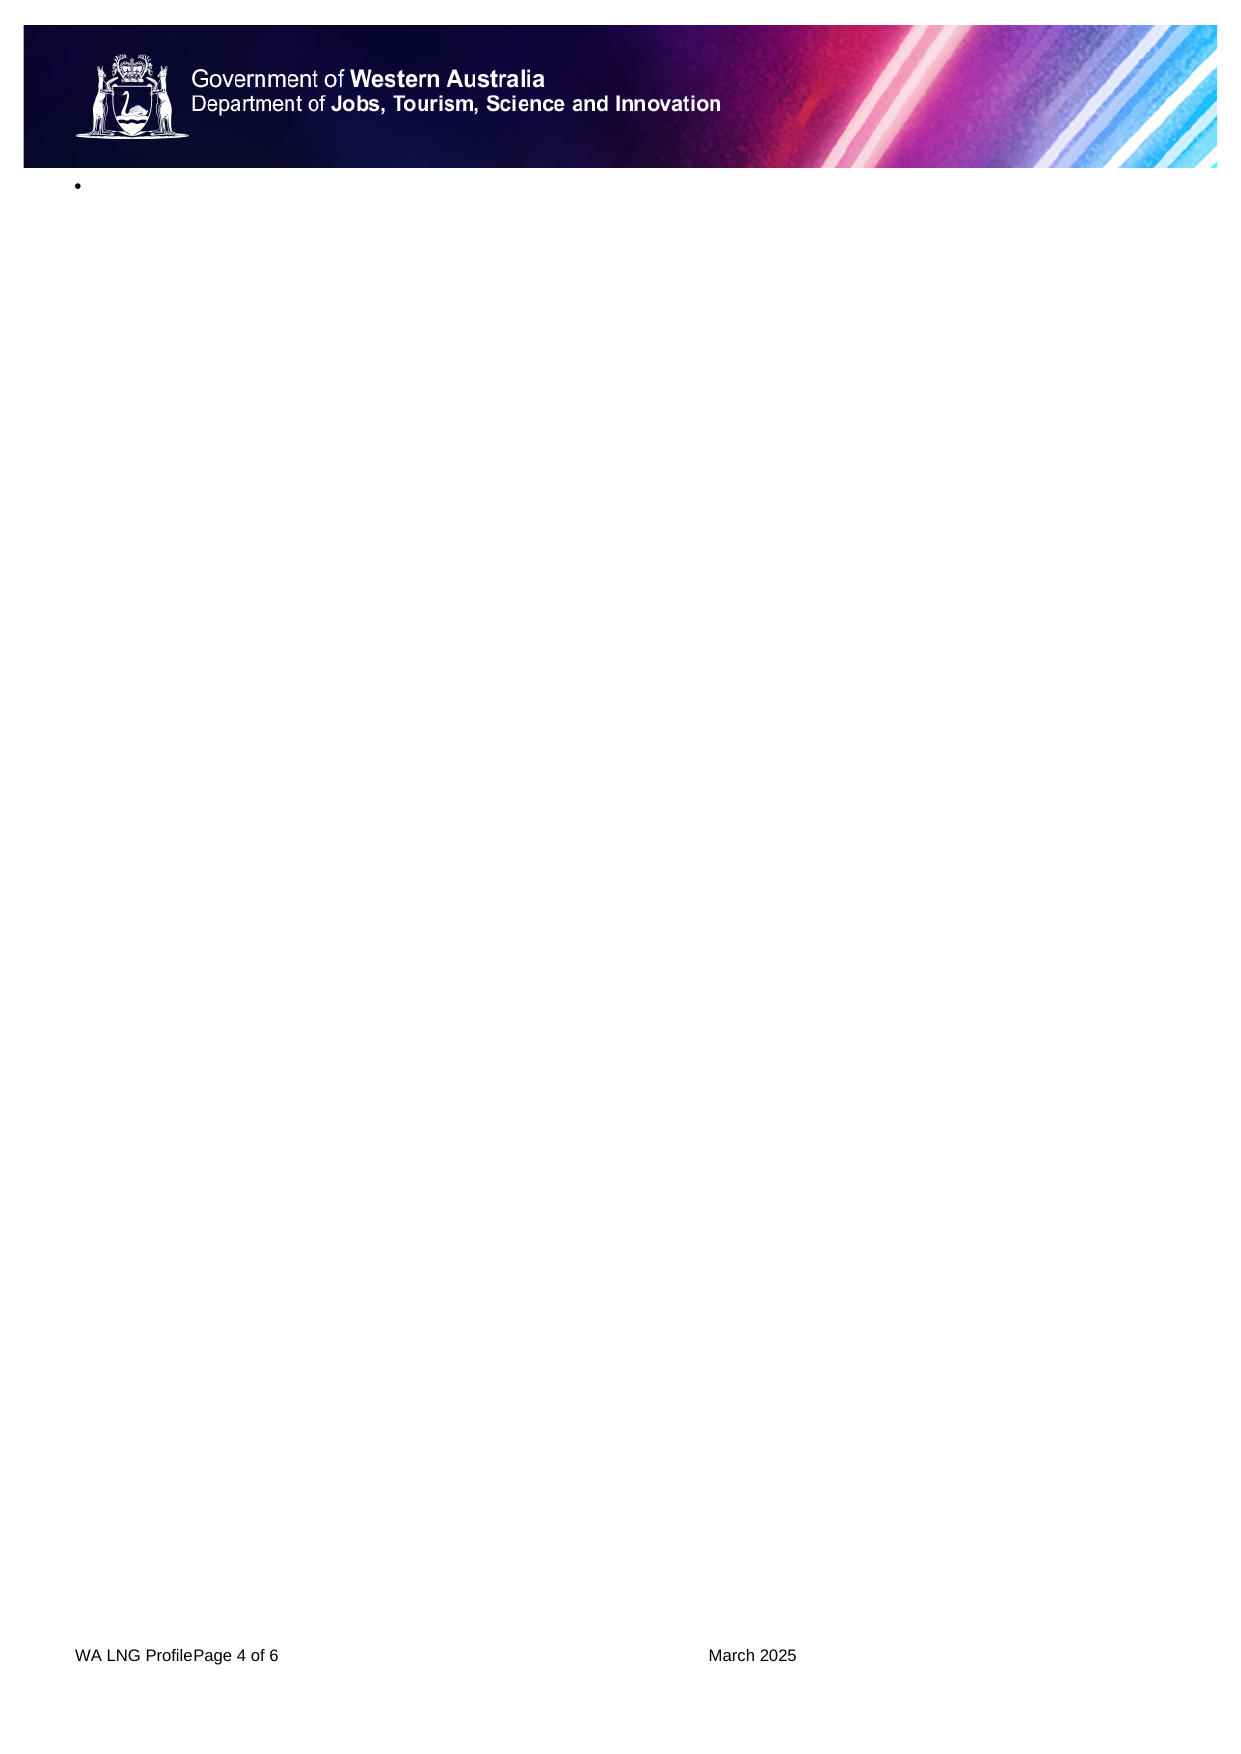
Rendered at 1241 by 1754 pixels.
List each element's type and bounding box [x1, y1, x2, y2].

picture [23, 25, 1218, 168]
